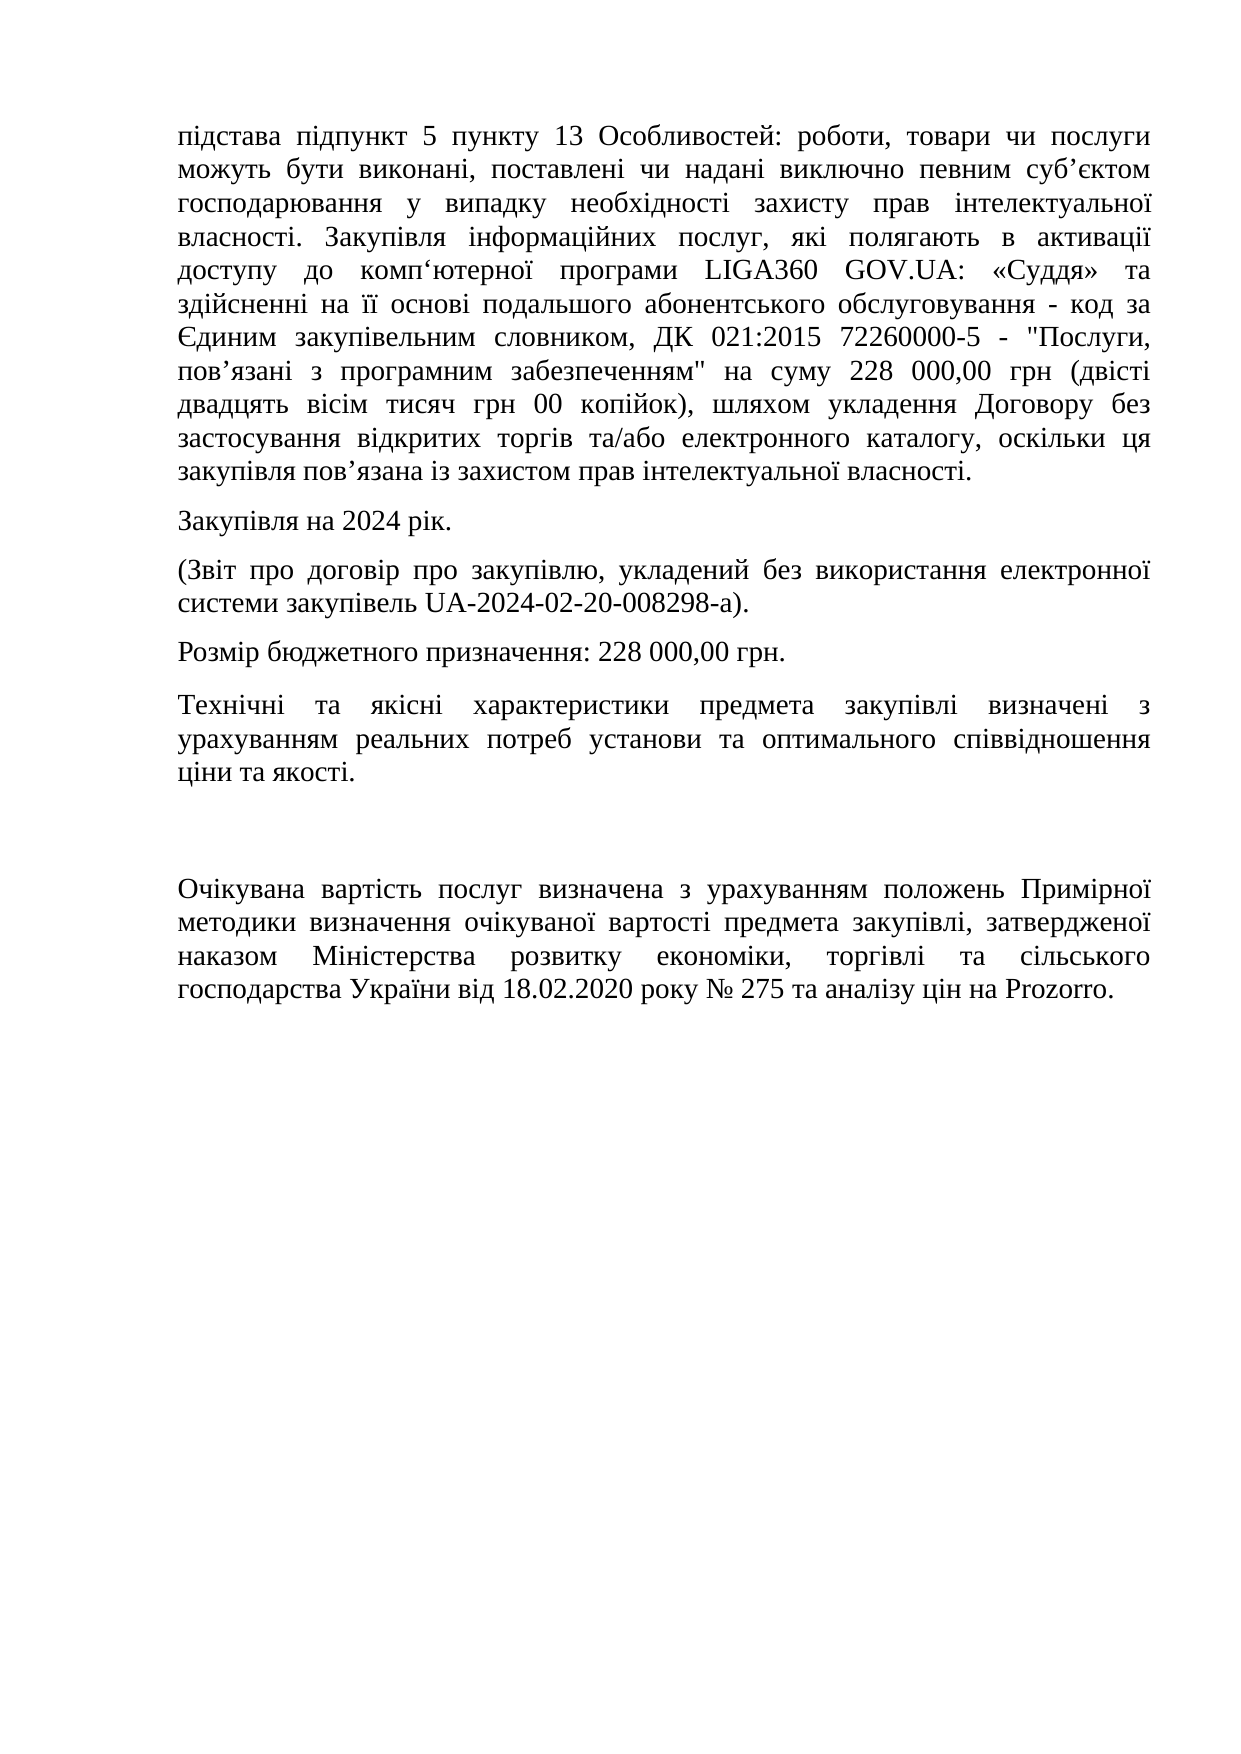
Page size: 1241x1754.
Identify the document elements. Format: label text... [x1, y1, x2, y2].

text (Звіт про договір про закупівлю, укладений без використання електронної системи закупівель UA-2024-02-20-008298-a). [177, 552, 1152, 619]
text Очікувана вартість послуг визначена з урахуванням положень Примірної методики визначення очікуваної вартості предмета закупівлі, затвердженої наказом Міністерства розвитку економіки, торгівлі та сільського господарства України від 18.02.2020 року № 275 та аналізу цін на Prozorro. [177, 871, 1152, 1005]
text Розмір бюджетного призначення: 228 000,00 грн. [177, 634, 1152, 668]
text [177, 118, 1152, 487]
text Технічні та якісні характеристики предмета закупівлі визначені з урахуванням реальних потреб установи та оптимального співвідношення ціни та якості. [177, 687, 1152, 788]
text Закупівля на 2024 рік. [177, 503, 1152, 536]
